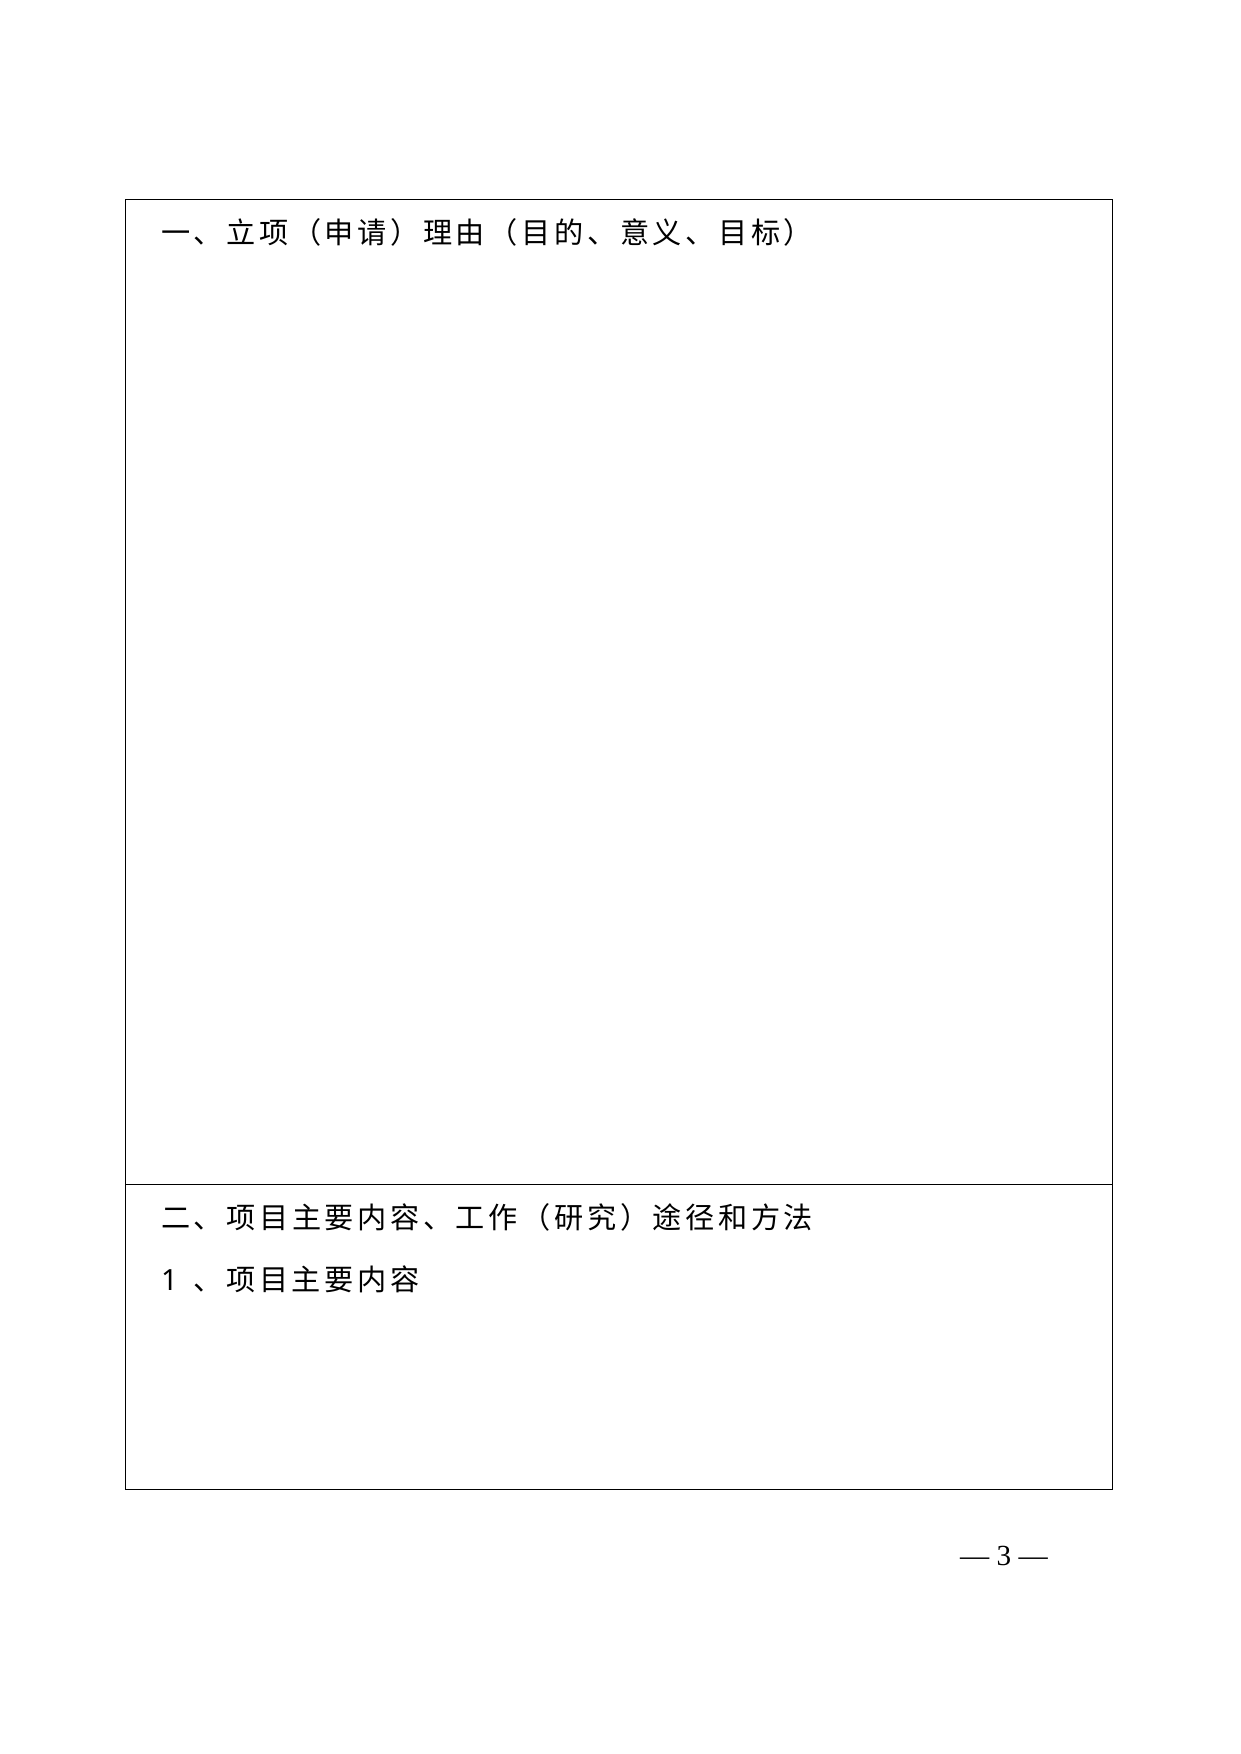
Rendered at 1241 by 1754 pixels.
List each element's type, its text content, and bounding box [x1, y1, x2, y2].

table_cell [126, 1185, 1112, 1489]
table_cell 一、立项（申请）理由（目的、意义、目标） [126, 200, 1112, 1184]
